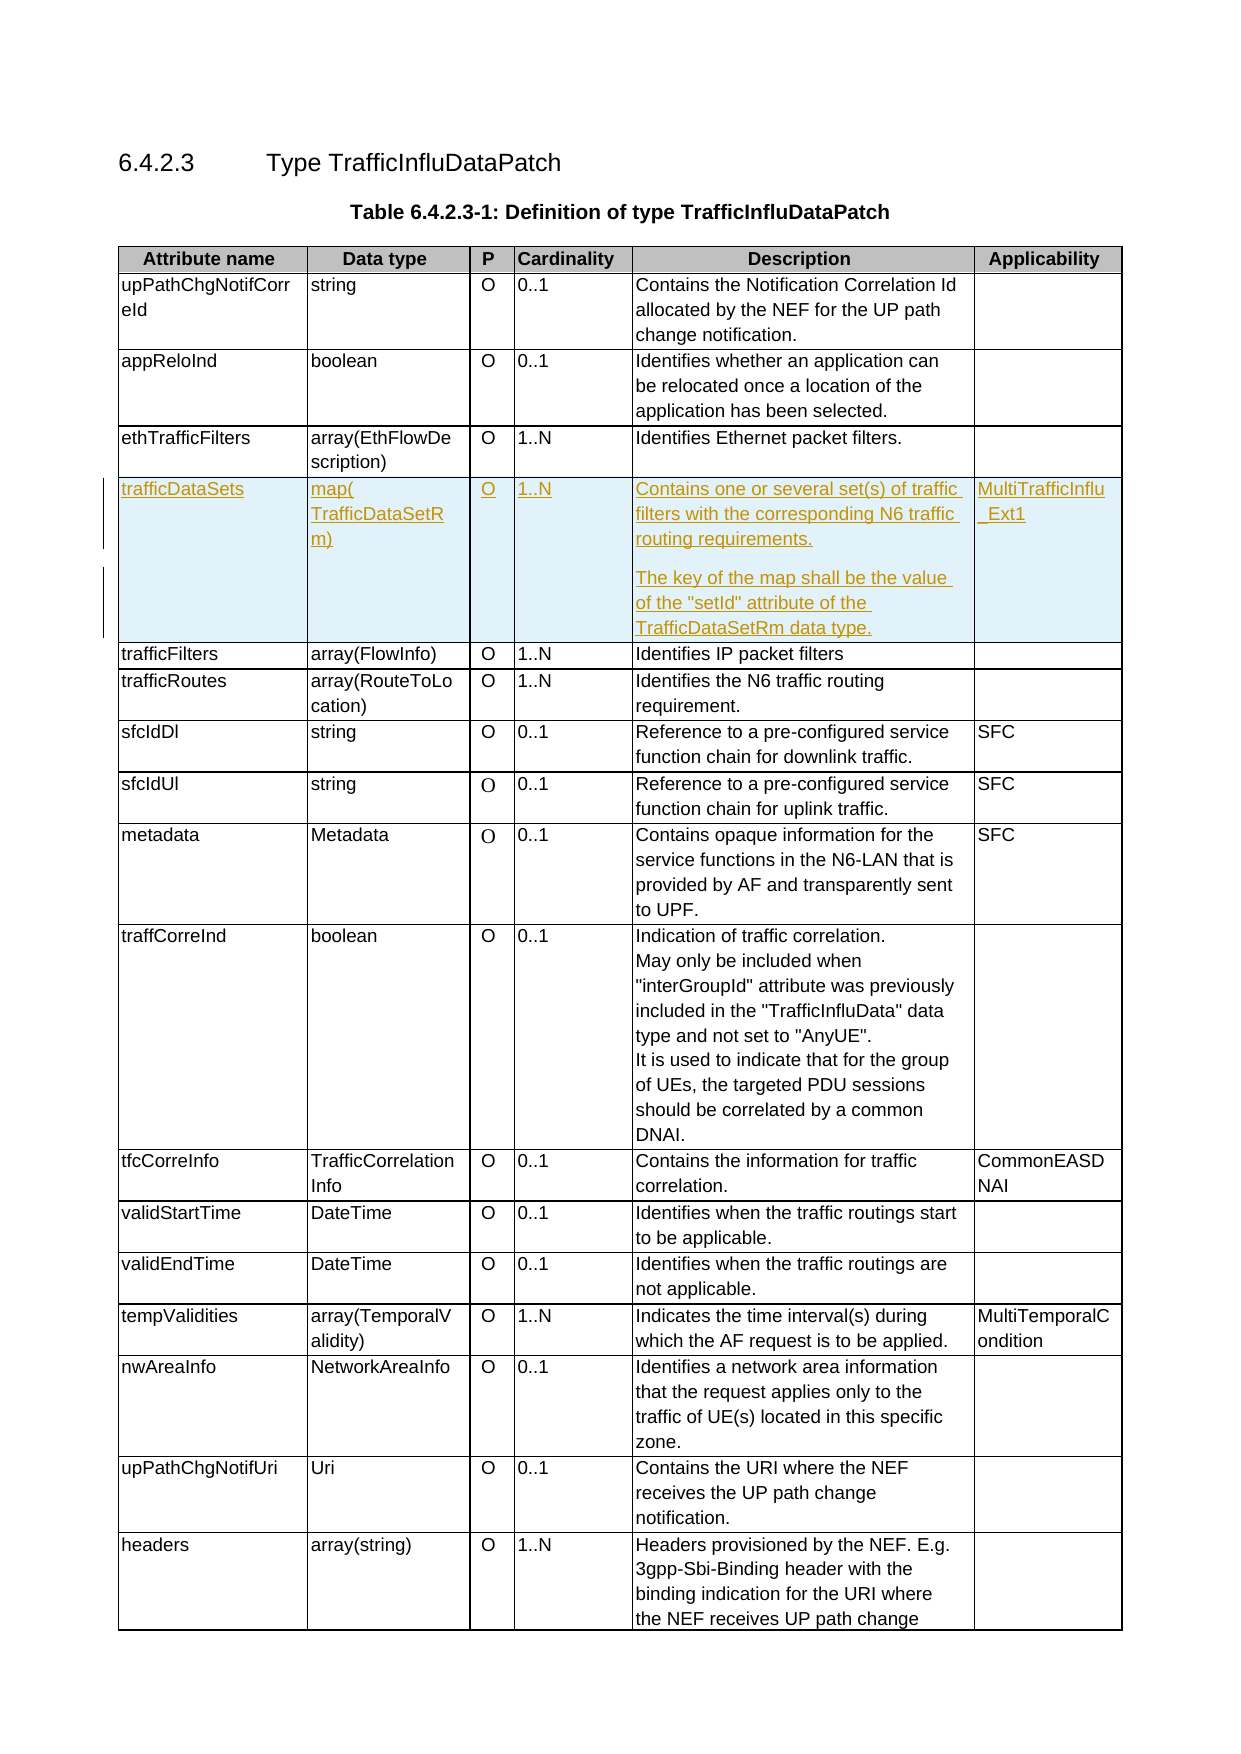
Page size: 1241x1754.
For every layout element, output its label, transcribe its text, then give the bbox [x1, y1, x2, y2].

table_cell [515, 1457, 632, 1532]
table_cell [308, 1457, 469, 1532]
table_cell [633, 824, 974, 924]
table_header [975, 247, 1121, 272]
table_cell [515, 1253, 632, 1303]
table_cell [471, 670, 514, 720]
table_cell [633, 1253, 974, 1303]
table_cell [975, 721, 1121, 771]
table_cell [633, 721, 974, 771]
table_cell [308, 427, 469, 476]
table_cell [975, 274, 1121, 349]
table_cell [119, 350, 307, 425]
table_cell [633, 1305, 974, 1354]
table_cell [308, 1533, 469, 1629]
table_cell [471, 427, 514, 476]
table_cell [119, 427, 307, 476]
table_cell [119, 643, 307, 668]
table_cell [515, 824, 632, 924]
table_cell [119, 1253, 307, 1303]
text 6.4.2.3 Type TrafficInfluDataPatch [118, 148, 1122, 176]
text Table 6.4.2.3-1: Definition of type TrafficInfluDataPatch [118, 199, 1122, 223]
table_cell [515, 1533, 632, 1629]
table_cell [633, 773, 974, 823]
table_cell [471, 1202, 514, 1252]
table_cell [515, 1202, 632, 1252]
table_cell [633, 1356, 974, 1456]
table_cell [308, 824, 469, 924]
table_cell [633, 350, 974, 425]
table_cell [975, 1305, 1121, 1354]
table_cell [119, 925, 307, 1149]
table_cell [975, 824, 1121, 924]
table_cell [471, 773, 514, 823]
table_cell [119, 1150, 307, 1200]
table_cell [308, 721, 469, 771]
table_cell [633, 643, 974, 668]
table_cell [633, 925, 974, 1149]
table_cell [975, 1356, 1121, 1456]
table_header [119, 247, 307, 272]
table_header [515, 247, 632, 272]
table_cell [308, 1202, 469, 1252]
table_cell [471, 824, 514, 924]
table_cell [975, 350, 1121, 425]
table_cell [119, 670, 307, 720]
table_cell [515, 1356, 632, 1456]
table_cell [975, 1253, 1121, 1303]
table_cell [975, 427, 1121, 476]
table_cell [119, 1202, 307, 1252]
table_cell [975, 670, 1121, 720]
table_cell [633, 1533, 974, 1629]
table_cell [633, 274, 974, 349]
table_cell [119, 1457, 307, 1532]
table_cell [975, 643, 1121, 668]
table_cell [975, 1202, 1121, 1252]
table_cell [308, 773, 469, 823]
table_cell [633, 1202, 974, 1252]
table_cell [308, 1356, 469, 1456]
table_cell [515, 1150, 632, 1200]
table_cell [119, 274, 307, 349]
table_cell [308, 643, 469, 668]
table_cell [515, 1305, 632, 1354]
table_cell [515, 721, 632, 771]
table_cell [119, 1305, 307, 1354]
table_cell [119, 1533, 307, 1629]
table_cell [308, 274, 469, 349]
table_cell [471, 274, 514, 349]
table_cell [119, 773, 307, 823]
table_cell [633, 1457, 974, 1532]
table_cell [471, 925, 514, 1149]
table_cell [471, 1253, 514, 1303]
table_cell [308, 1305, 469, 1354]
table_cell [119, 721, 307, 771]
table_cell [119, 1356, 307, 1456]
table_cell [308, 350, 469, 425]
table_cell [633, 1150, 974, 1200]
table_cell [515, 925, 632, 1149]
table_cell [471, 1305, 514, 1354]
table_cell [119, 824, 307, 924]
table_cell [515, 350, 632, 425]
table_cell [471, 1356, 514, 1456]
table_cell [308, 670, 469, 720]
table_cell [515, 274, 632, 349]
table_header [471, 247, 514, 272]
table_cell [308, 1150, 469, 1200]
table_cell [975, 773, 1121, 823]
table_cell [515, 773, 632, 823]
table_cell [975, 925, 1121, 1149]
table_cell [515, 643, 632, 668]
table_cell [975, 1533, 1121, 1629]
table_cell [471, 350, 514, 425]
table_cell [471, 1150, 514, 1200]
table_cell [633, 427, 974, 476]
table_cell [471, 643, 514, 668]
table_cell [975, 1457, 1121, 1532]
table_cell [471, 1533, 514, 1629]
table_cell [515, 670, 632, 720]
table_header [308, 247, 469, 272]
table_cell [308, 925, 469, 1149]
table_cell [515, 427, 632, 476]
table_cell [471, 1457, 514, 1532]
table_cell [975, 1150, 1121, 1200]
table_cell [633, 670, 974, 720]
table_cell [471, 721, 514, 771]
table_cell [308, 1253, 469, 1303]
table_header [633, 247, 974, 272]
